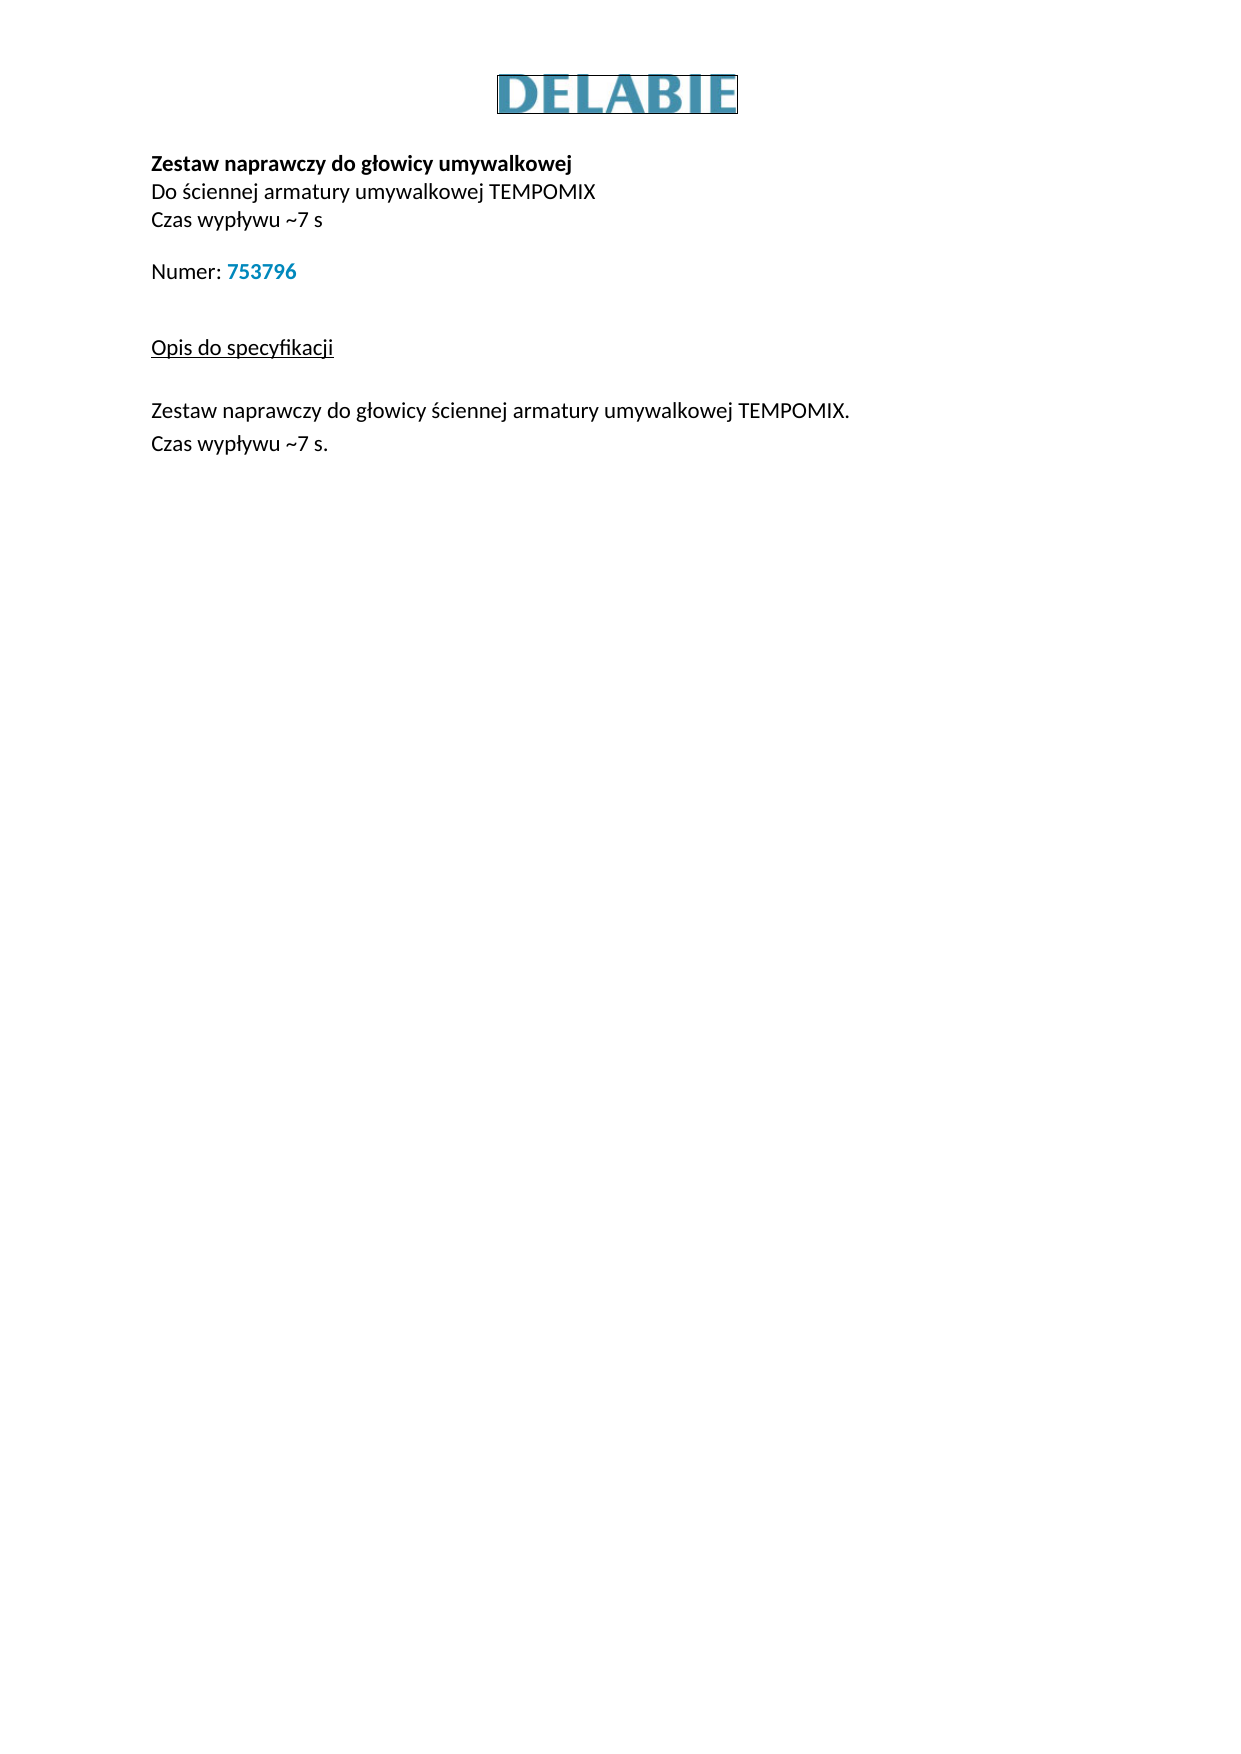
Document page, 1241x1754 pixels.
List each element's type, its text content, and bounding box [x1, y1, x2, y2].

picture [498, 76, 737, 113]
text Czas wypływu ~7 s [151, 205, 1084, 233]
text Numer: 753796 [151, 257, 1084, 285]
text Opis do specyfikacji [151, 333, 1084, 361]
text Czas wypływu ~7 s. [151, 429, 1084, 458]
text Do ściennej armatury umywalkowej TEMPOMIX [151, 177, 1084, 205]
text Zestaw naprawczy do głowicy ściennej armatury umywalkowej TEMPOMIX. [151, 396, 1084, 424]
text Zestaw naprawczy do głowicy umywalkowej [151, 149, 1084, 177]
